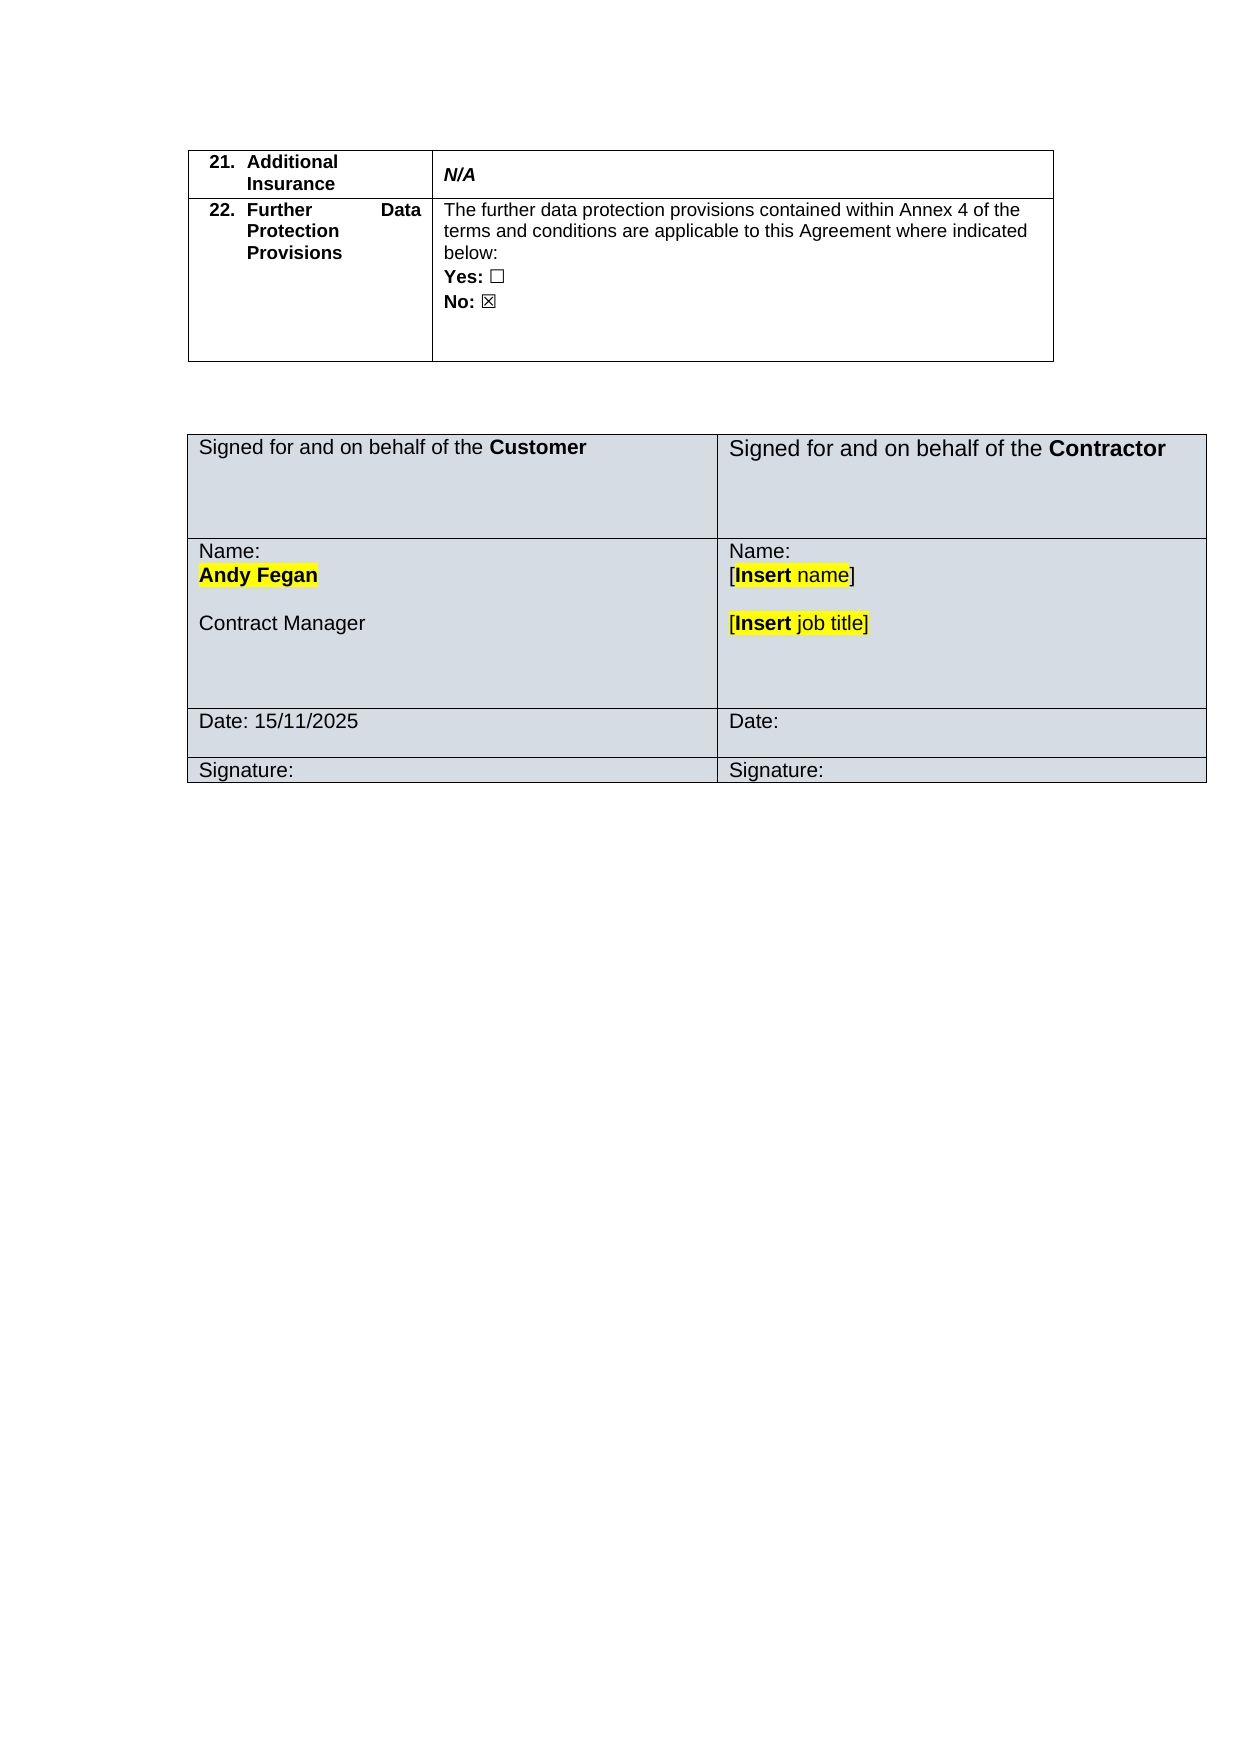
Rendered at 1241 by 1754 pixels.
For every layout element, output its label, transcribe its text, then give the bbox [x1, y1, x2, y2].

table_cell Name: [Insert name] [Insert job title] [718, 539, 1206, 708]
table_header Signed for and on behalf of the Contractor [718, 435, 1206, 538]
table_cell Additional Insurance [189, 151, 432, 198]
table_cell Date: 15/11/2025 [188, 709, 717, 757]
table_cell Signature: [718, 758, 1206, 782]
table_cell Further Data Protection Provisions [189, 199, 432, 361]
table_cell The further data protection provisions contained within Annex 4 of the terms and conditions are applicable to this Agreement where indicated below: Yes: No: [433, 199, 1053, 361]
table_cell Signature: [188, 758, 717, 782]
table_cell Name: Andy Fegan Contract Manager [188, 539, 717, 708]
table_header Signed for and on behalf of the Customer [188, 435, 717, 538]
table_cell Date: [718, 709, 1206, 757]
table_cell N/A [433, 151, 1053, 198]
